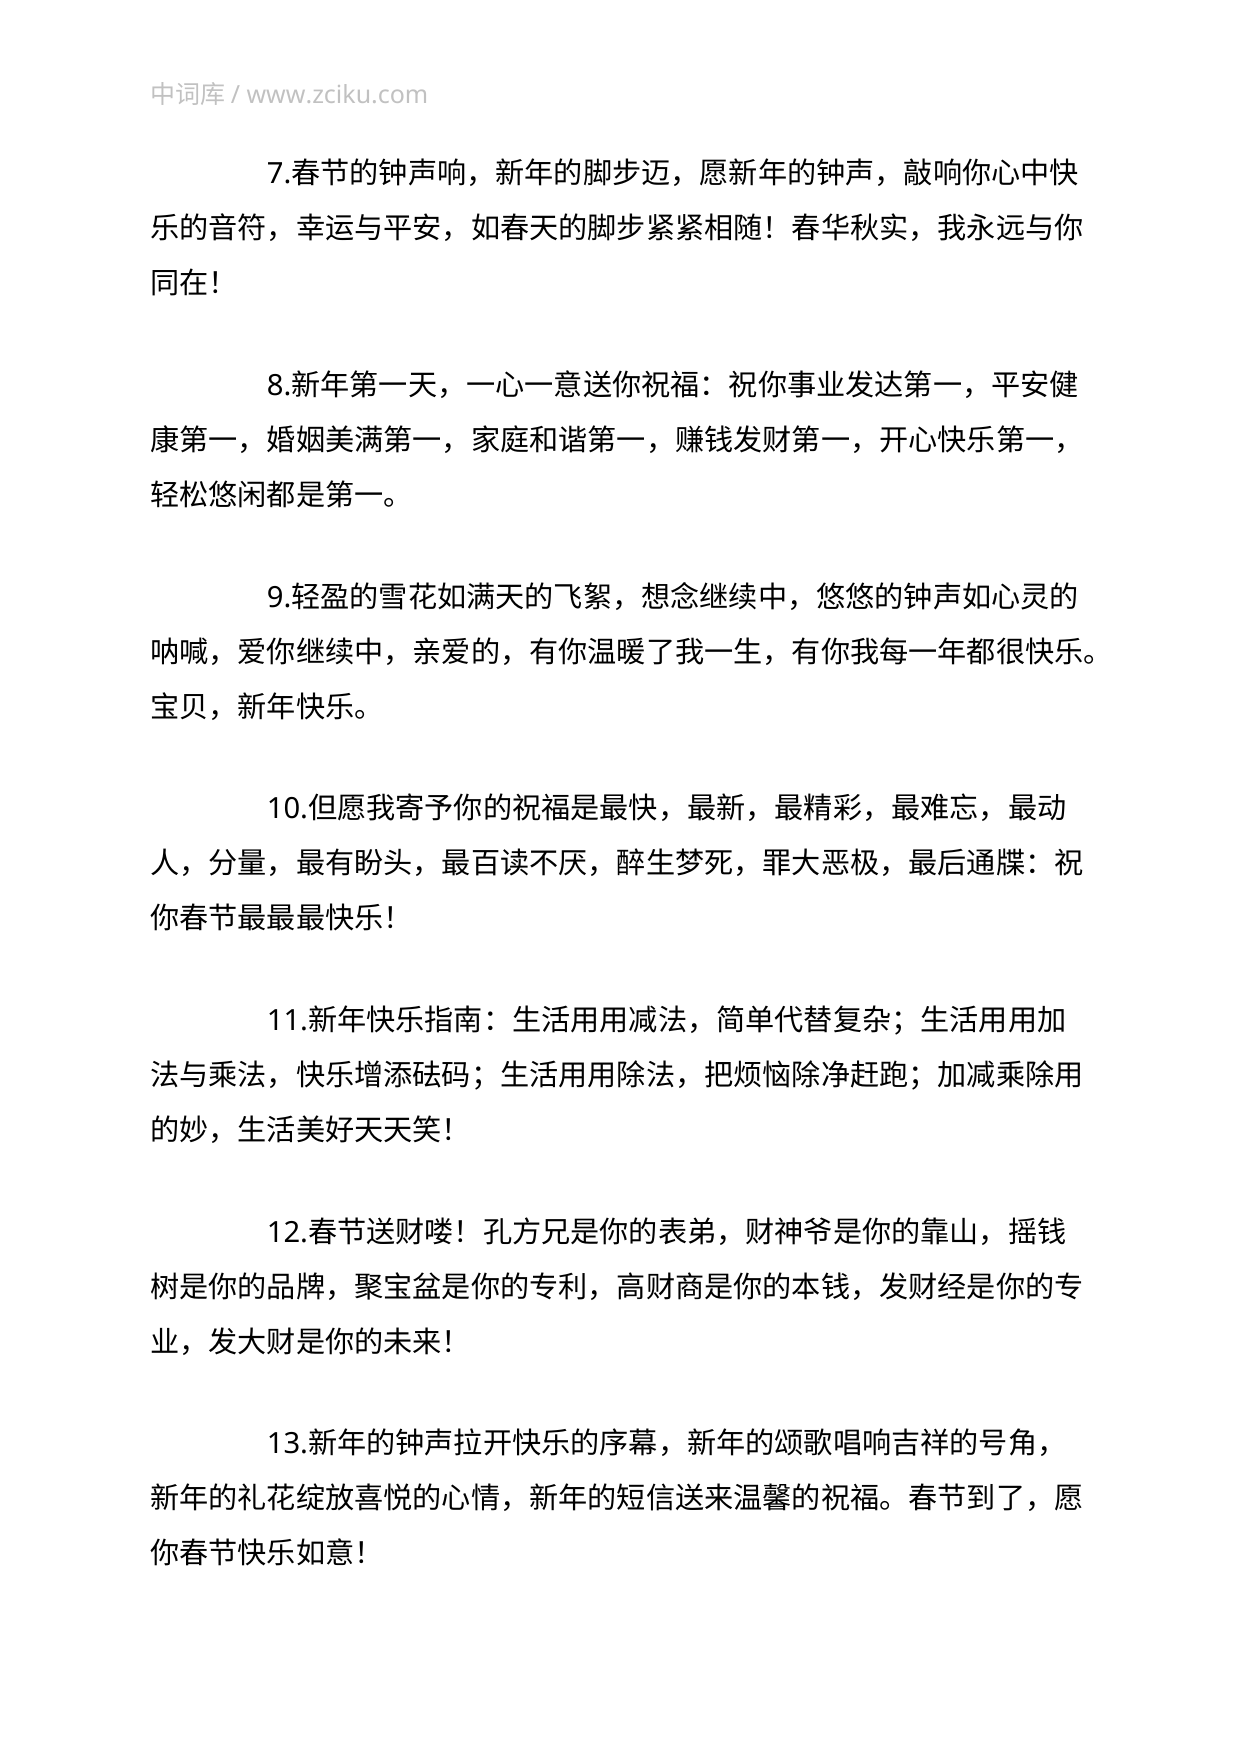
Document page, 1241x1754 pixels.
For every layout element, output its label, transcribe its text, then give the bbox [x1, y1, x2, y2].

text 8.新年第一天，一心一意送你祝福：祝你事业发达第一，平安健康第一，婚姻美满第一，家庭和谐第一，赚钱发财第一，开心快乐第一，轻松悠闲都是第一。 [150, 362, 1090, 514]
text 12.春节送财喽！孔方兄是你的表弟，财神爷是你的靠山，摇钱树是你的品牌，聚宝盆是你的专利，高财商是你的本钱，发财经是你的专业，发大财是你的未来！ [150, 1208, 1090, 1361]
text 11.新年快乐指南：生活用用减法，简单代替复杂；生活用用加法与乘法，快乐增添砝码；生活用用除法，把烦恼除净赶跑；加减乘除用的妙，生活美好天天笑！ [150, 997, 1090, 1149]
text 9.轻盈的雪花如满天的飞絮，想念继续中，悠悠的钟声如心灵的呐喊，爱你继续中，亲爱的，有你温暖了我一生，有你我每一年都很快乐。宝贝，新年快乐。 [150, 573, 1090, 726]
text 13.新年的钟声拉开快乐的序幕，新年的颂歌唱响吉祥的号角，新年的礼花绽放喜悦的心情，新年的短信送来温馨的祝福。春节到了，愿你春节快乐如意！ [150, 1420, 1090, 1572]
text 10.但愿我寄予你的祝福是最快，最新，最精彩，最难忘，最动人，分量，最有盼头，最百读不厌，醉生梦死，罪大恶极，最后通牒：祝你春节最最最快乐！ [150, 785, 1090, 937]
text 7.春节的钟声响，新年的脚步迈，愿新年的钟声，敲响你心中快乐的音符，幸运与平安，如春天的脚步紧紧相随！春华秋实，我永远与你同在！ [150, 150, 1090, 302]
